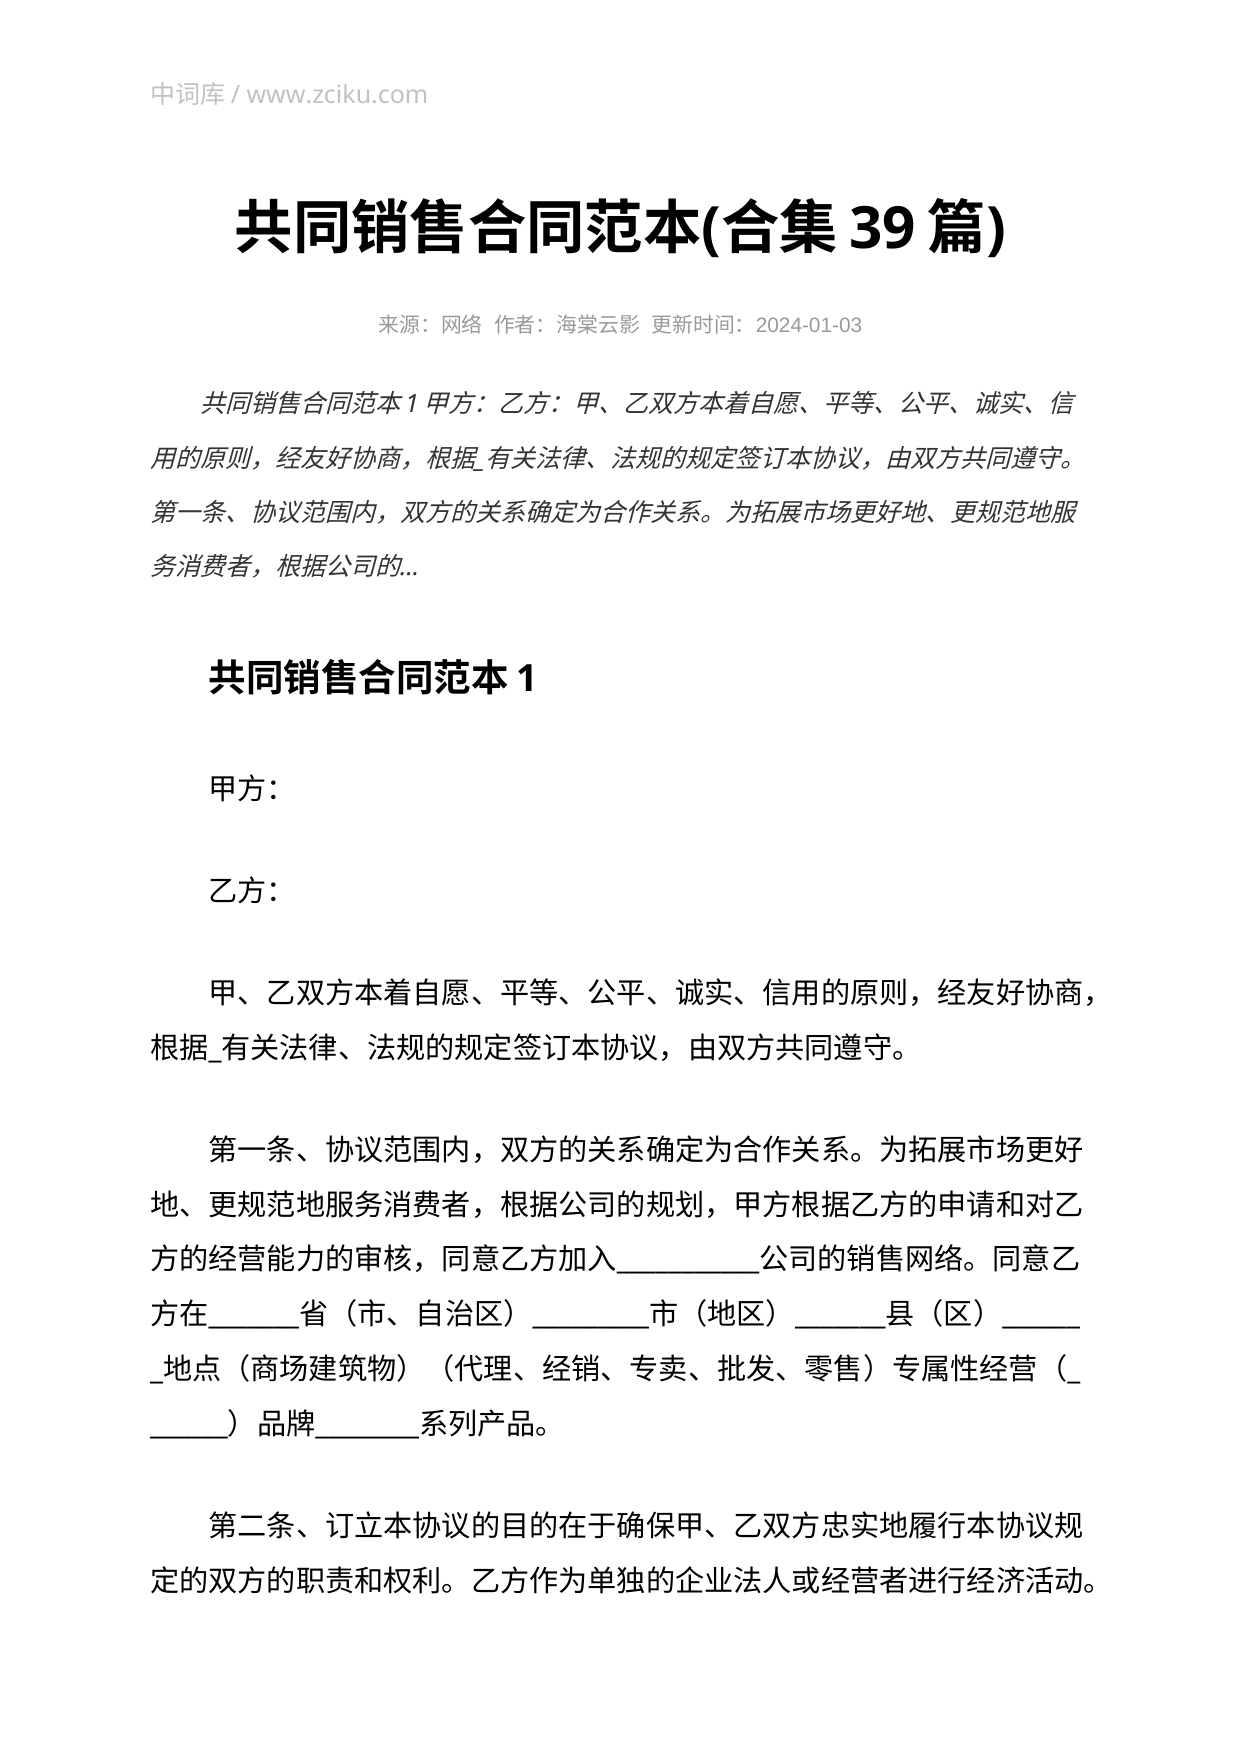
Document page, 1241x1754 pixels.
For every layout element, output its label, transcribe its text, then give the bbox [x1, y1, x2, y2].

text 共同销售合同范本1甲方：乙方：甲、乙双方本着自愿、平等、公平、诚实、信用的原则，经友好协商，根据_有关法律、法规的规定签订本协议，由双方共同遵守。第一条、协议范围内，双方的关系确定为合作关系。为拓展市场更好地、更规范地服务消费者，根据公司的... [150, 384, 1090, 583]
text 甲方： [150, 766, 1090, 808]
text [150, 1503, 1090, 1600]
text 甲、乙双方本着自愿、平等、公平、诚实、信用的原则，经友好协商，根据_有关法律、法规的规定签订本协议，由双方共同遵守。 [150, 969, 1090, 1067]
text 共同销售合同范本1 [150, 648, 1090, 703]
text 乙方： [150, 867, 1090, 910]
subtitle 共同销售合同范本(合集39篇) [150, 181, 1090, 266]
text 第一条、协议范围内，双方的关系确定为合作关系。为拓展市场更好地、更规范地服务消费者，根据公司的规划，甲方根据乙方的申请和对乙方的经营能力的审核，同意乙方加入___________公司的销售网络。同意乙方在_______省（市、自治区）_________市（地区）_______县（区）_______地点（商场建筑物）（代理、经销、专卖、批发、零售）专属性经营（_______）品牌________系列产品。 [150, 1126, 1090, 1443]
text 来源：网络 作者：海棠云影 更新时间：2024-01-03 [150, 313, 1090, 337]
